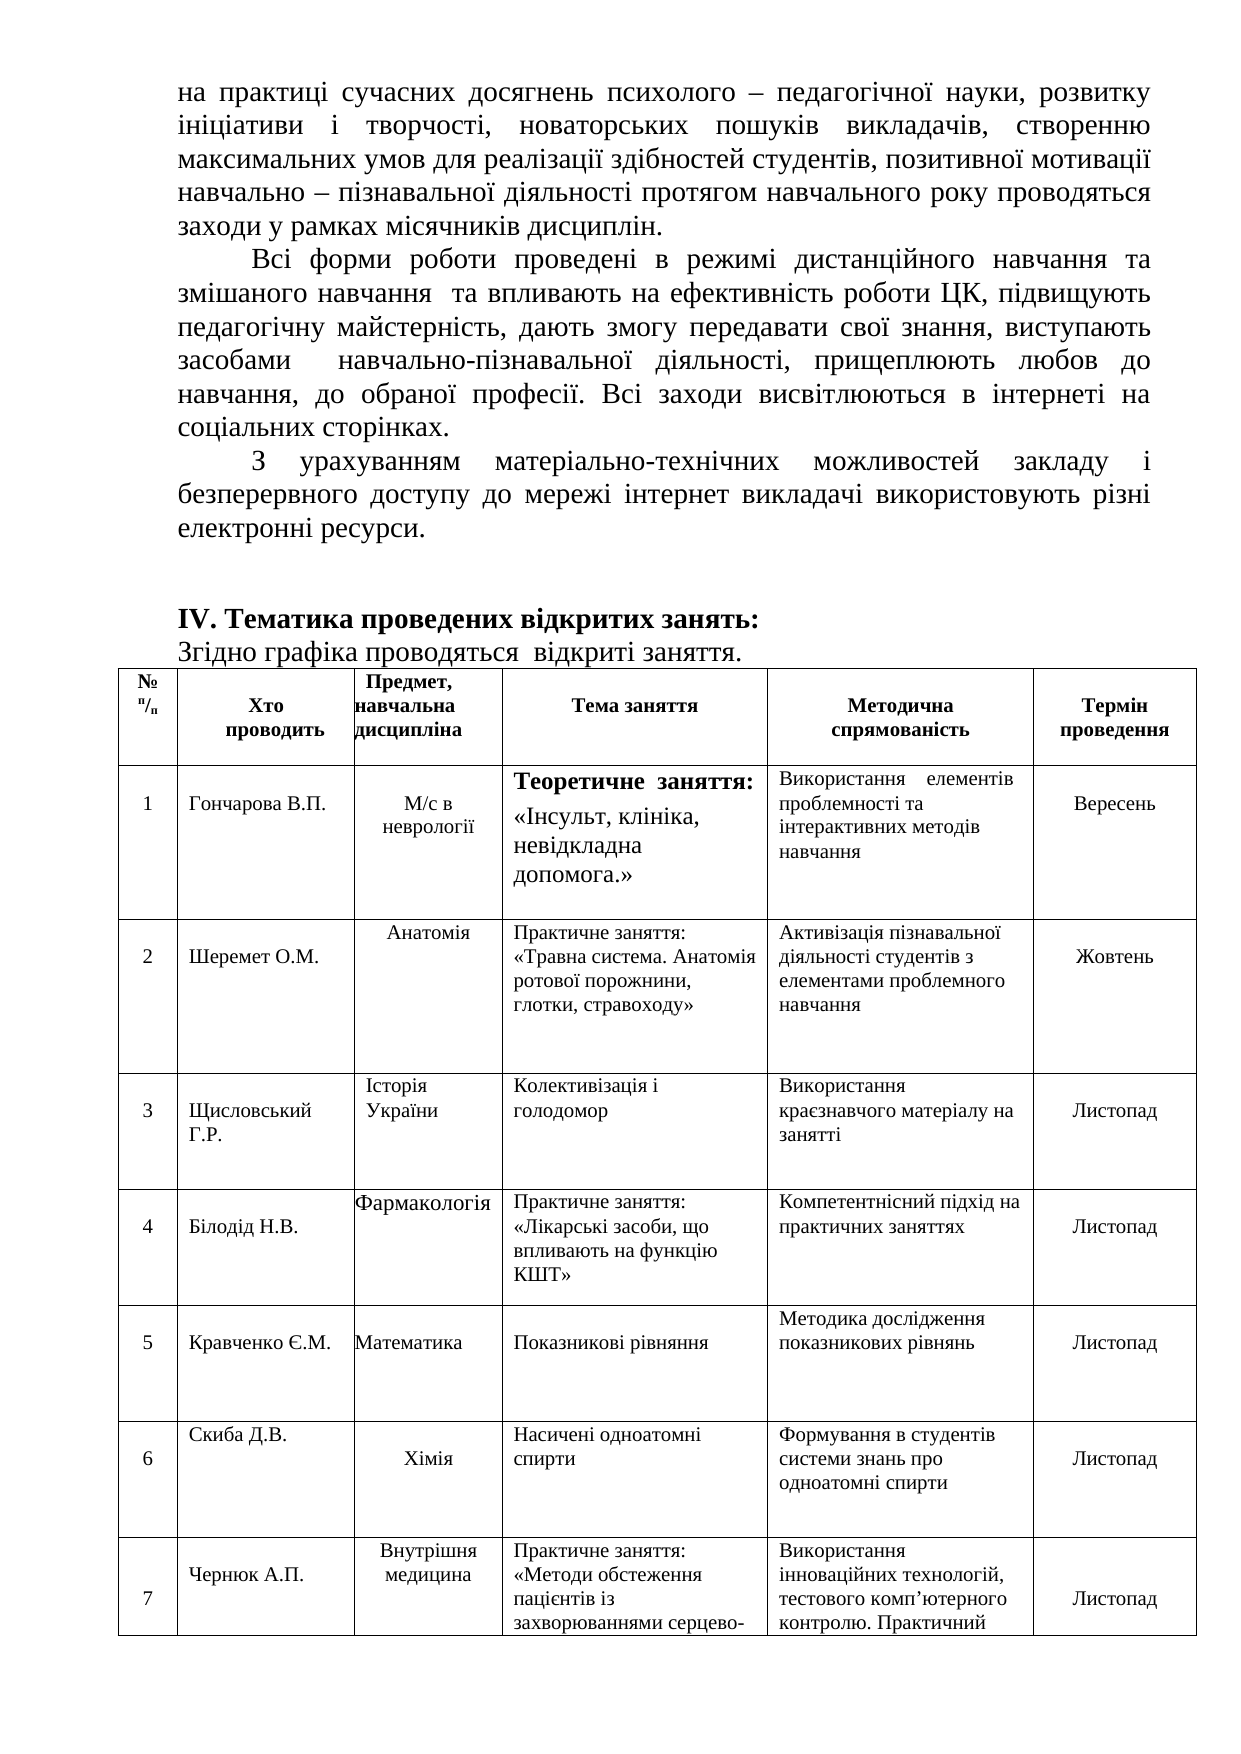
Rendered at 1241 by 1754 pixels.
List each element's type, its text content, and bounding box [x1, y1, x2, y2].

table_cell Методика дослідження показникових рівнянь [768, 1306, 1033, 1421]
table_cell М/с в неврології [355, 766, 502, 919]
table_header № п/п [119, 669, 177, 765]
table_cell Чернюк А.П. [178, 1538, 354, 1635]
table_cell Листопад [1034, 1074, 1196, 1188]
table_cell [503, 1538, 767, 1635]
table_cell Історія України [355, 1074, 502, 1188]
text ІV. Тематика проведених відкритих занять: [177, 601, 1152, 634]
table_cell Фармакологія [355, 1190, 502, 1304]
table_cell Активізація пізнавальної діяльності студентів з елементами проблемного навчання [768, 920, 1033, 1072]
table_cell Використання краєзнавчого матеріалу на занятті [768, 1074, 1033, 1188]
table_cell Листопад [1034, 1306, 1196, 1421]
table_cell Внутрішня медицина [355, 1538, 502, 1635]
table_cell Математика [355, 1306, 502, 1421]
table_cell Насичені одноатомні спирти [503, 1422, 767, 1537]
table_cell Колективізація і голодомор [503, 1074, 767, 1188]
table_cell Щисловський Г.Р. [178, 1074, 354, 1188]
table_cell 7 [119, 1538, 177, 1635]
table_cell Практичне заняття: «Лікарські засоби, що впливають на функцію КШТ» [503, 1190, 767, 1304]
table_header Методична спрямованість [768, 669, 1033, 765]
table_cell Теоретичне заняття: «Інсульт, клініка, невідкладна допомога.» [503, 766, 767, 919]
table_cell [768, 1538, 1033, 1635]
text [177, 74, 1152, 242]
table_cell 2 [119, 920, 177, 1072]
table_cell Шеремет О.М. [178, 920, 354, 1072]
table_cell Хімія [355, 1422, 502, 1537]
table_header Тема заняття [503, 669, 767, 765]
table_cell 5 [119, 1306, 177, 1421]
table_header Термін проведення [1034, 669, 1196, 765]
table_cell Кравченко Є.М. [178, 1306, 354, 1421]
table_cell Компетентнісний підхід на практичних заняттях [768, 1190, 1033, 1304]
table_cell Жовтень [1034, 920, 1196, 1072]
table_cell Листопад [1034, 1190, 1196, 1304]
table_cell Листопад [1034, 1538, 1196, 1635]
text З урахуванням матеріально-технічних можливостей закладу і безперервного доступу до мережі інтернет викладачі використовують різні електронні ресурси. [177, 443, 1152, 543]
table_cell Анатомія [355, 920, 502, 1072]
table_cell Білодід Н.В. [178, 1190, 354, 1304]
table_cell 4 [119, 1190, 177, 1304]
text Всі форми роботи проведені в режимі дистанційного навчання та змішаного навчання та впливають на ефективність роботи ЦК, підвищують педагогічну майстерність, дають змогу передавати свої знання, виступають засобами навчально-пізнавальної діяльності, прищеплюють любов до навчання, до обраної професії. Всі заходи висвітлюються в інтернеті на соціальних сторінках. [177, 242, 1152, 443]
table_cell Вересень [1034, 766, 1196, 919]
table_cell Використання елементів проблемності та інтерактивних методів навчання [768, 766, 1033, 919]
table_cell Формування в студентів системи знань про одноатомні спирти [768, 1422, 1033, 1537]
table_cell 1 [119, 766, 177, 919]
text Згідно графіка проводяться відкриті заняття. [177, 634, 1152, 668]
table_cell 6 [119, 1422, 177, 1537]
table_cell Практичне заняття: «Травна система. Анатомія ротової порожнини, глотки, стравоходу» [503, 920, 767, 1072]
table_cell Листопад [1034, 1422, 1196, 1537]
table_cell Скиба Д.В. [178, 1422, 354, 1537]
table_cell Показникові рівняння [503, 1306, 767, 1421]
table_header Предмет, навчальна дисципліна [355, 669, 502, 765]
table_cell Гончарова В.П. [178, 766, 354, 919]
table_header Хто проводить [178, 669, 354, 765]
table_cell 3 [119, 1074, 177, 1188]
